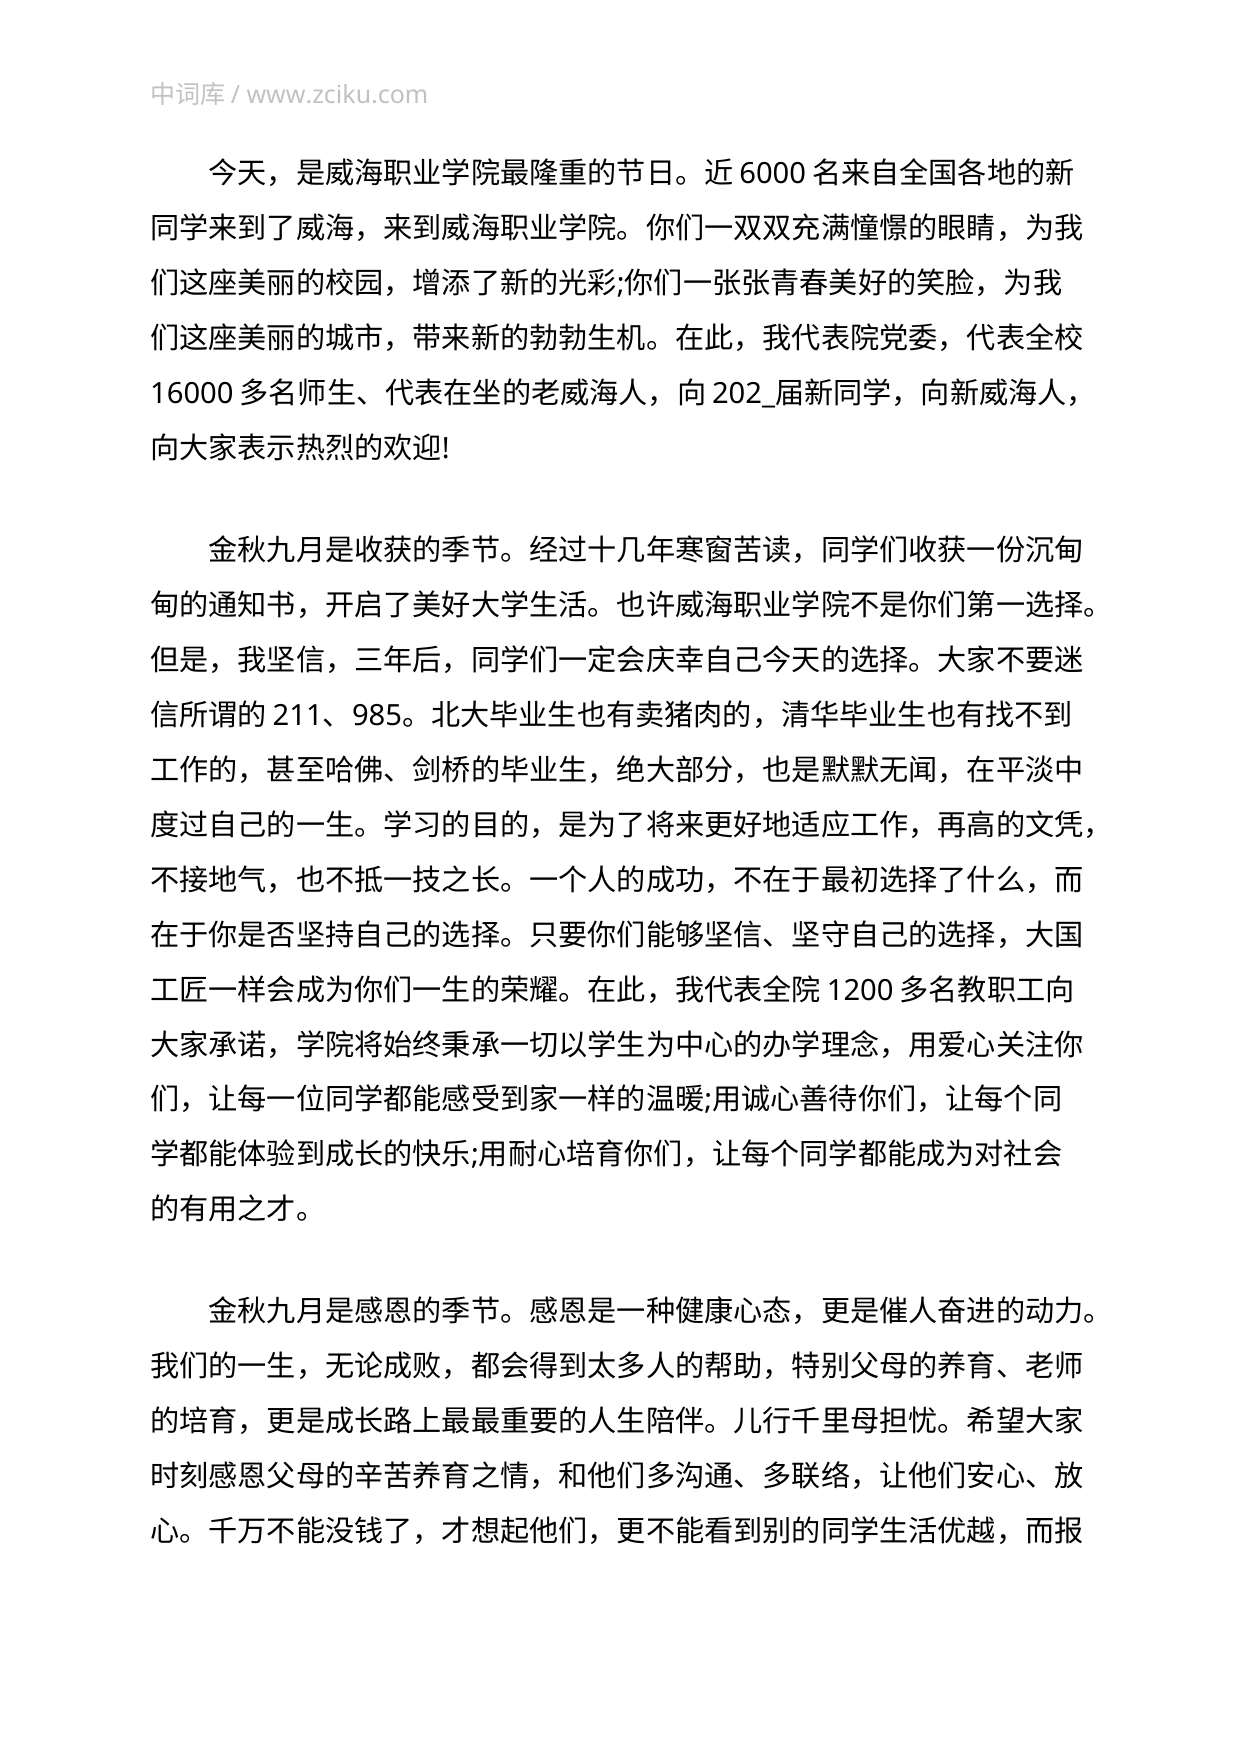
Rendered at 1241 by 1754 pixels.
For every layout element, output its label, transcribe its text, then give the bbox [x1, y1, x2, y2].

text 金秋九月是收获的季节。经过十几年寒窗苦读，同学们收获一份沉甸甸的通知书，开启了美好大学生活。也许威海职业学院不是你们第一选择。但是，我坚信，三年后，同学们一定会庆幸自己今天的选择。大家不要迷信所谓的211、985。北大毕业生也有卖猪肉的，清华毕业生也有找不到工作的，甚至哈佛、剑桥的毕业生，绝大部分，也是默默无闻，在平淡中度过自己的一生。学习的目的，是为了将来更好地适应工作，再高的文凭，不接地气，也不抵一技之长。一个人的成功，不在于最初选择了什么，而在于你是否坚持自己的选择。只要你们能够坚信、坚守自己的选择，大国工匠一样会成为你们一生的荣耀。在此，我代表全院1200多名教职工向大家承诺，学院将始终秉承一切以学生为中心的办学理念，用爱心关注你们，让每一位同学都能感受到家一样的温暖;用诚心善待你们，让每个同学都能体验到成长的快乐;用耐心培育你们，让每个同学都能成为对社会的有用之才。 [150, 527, 1090, 1228]
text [150, 1288, 1090, 1549]
text 今天，是威海职业学院最隆重的节日。近6000名来自全国各地的新同学来到了威海，来到威海职业学院。你们一双双充满憧憬的眼睛，为我们这座美丽的校园，增添了新的光彩;你们一张张青春美好的笑脸，为我们这座美丽的城市，带来新的勃勃生机。在此，我代表院党委，代表全校16000多名师生、代表在坐的老威海人，向202_届新同学，向新威海人，向大家表示热烈的欢迎! [150, 150, 1090, 467]
